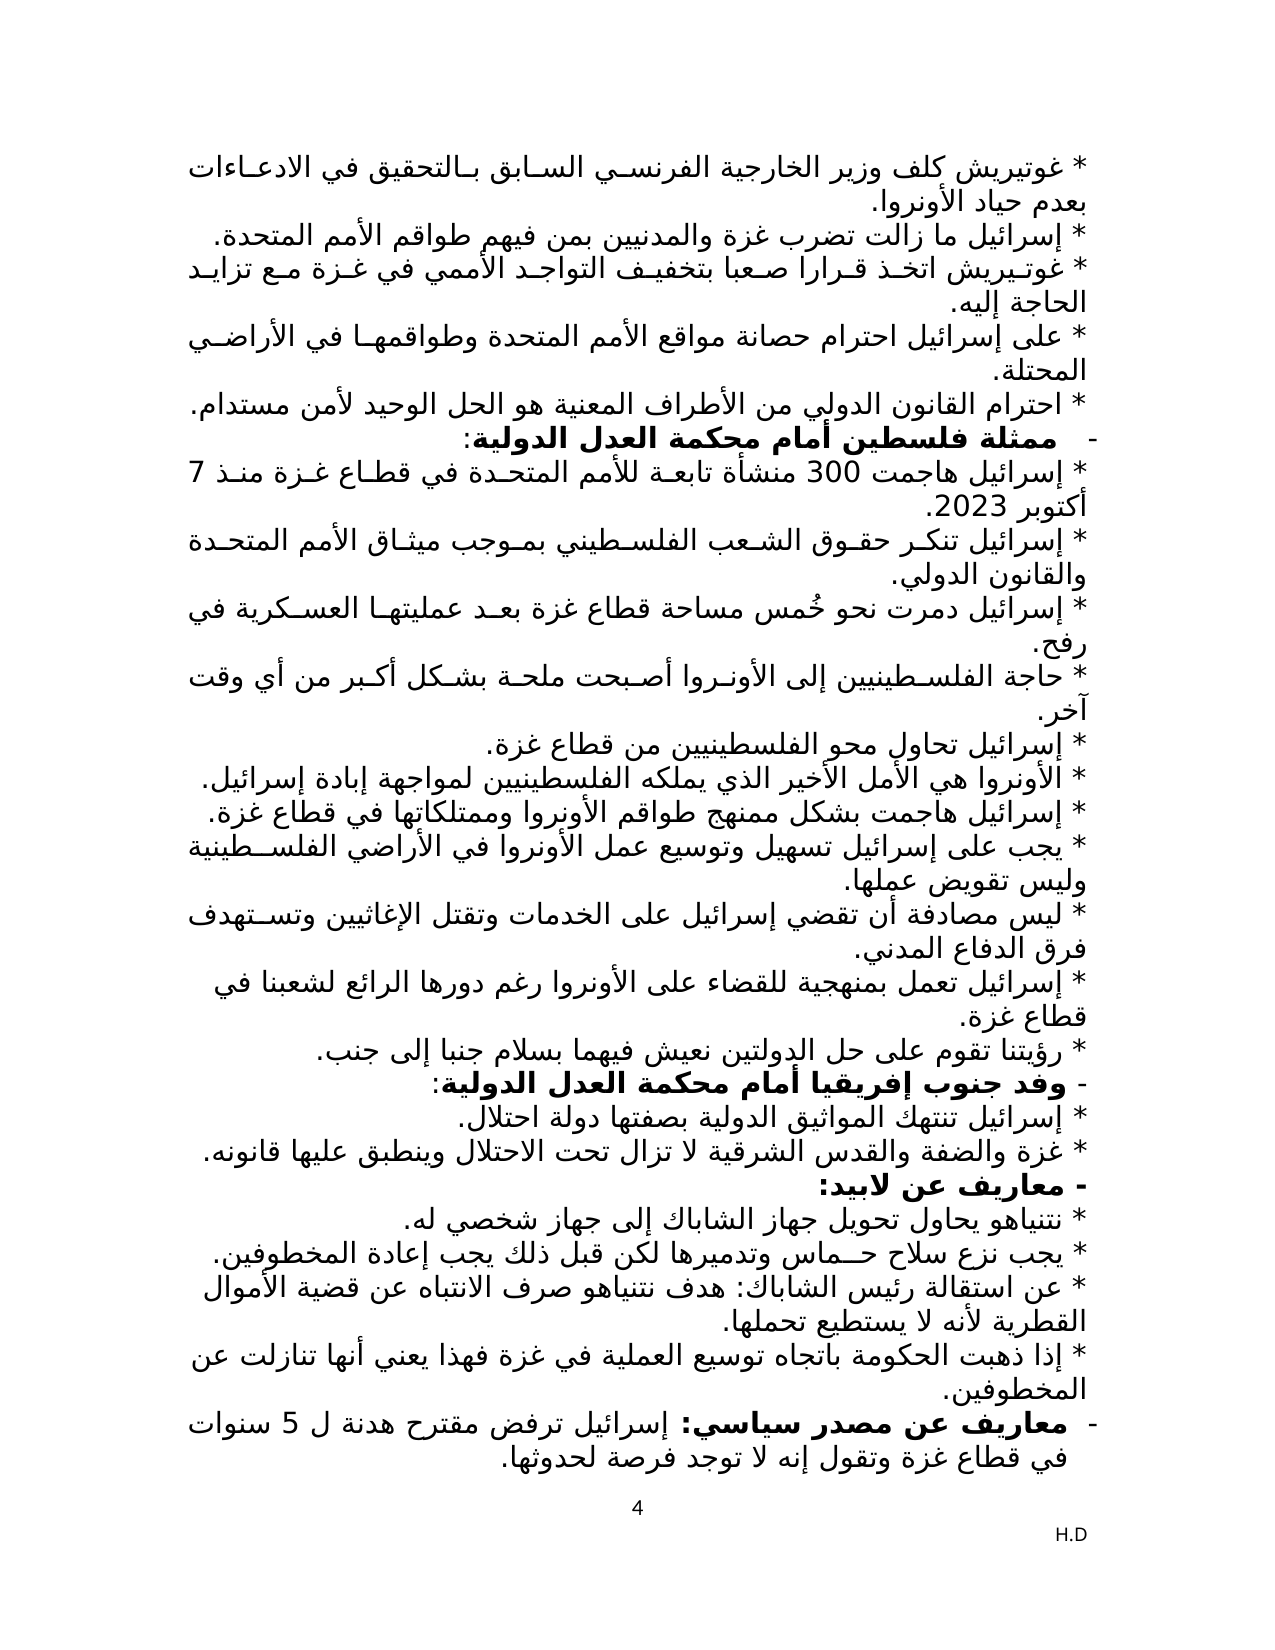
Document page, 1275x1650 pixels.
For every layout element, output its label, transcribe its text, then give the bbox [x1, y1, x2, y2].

text * إسرائيل هاجمت بشكل ممنهج طواقم الأونروا وممتلكاتها في قطاع غزة. [187, 795, 1087, 829]
text * نتنياهو يحاول تحويل جهاز الشاباك إلى جهاز شخصي له. [187, 1203, 1087, 1237]
text * إسرائيل تحاول محو الفلسطينيين من قطاع غزة. [187, 727, 1087, 761]
text * رؤيتنا تقوم على حل الدولتين نعيش فيهما بسلام جنبا إلى جنب. [187, 1033, 1087, 1067]
text * يجب نزع سلاح حــماس وتدميرها لكن قبل ذلك يجب إعادة المخطوفين. [187, 1237, 1087, 1271]
text * إسرائيل تنكر حقوق الشعب الفلسطيني بموجب ميثاق الأمم المتحدة والقانون الدولي. [187, 523, 1087, 591]
text * إسرائيل تعمل بمنهجية للقضاء على الأونروا رغم دورها الرائع لشعبنا في قطاع غزة. [187, 965, 1087, 1033]
text * غوتيريش اتخذ قرارا صعبا بتخفيف التواجد الأممي في غزة مع تزايد الحاجة إليه. [187, 252, 1087, 320]
text * على إسرائيل احترام حصانة مواقع الأمم المتحدة وطواقمها في الأراضي المحتلة. [187, 320, 1087, 388]
text * الأونروا هي الأمل الأخير الذي يملكه الفلسطينيين لمواجهة إبادة إسرائيل. [187, 761, 1087, 795]
text * احترام القانون الدولي من الأطراف المعنية هو الحل الوحيد لأمن مستدام. [187, 388, 1087, 422]
text * إسرائيل دمرت نحو خُمس مساحة قطاع غزة بعد عمليتها العسكرية في رفح. [187, 591, 1087, 659]
text * عن استقالة رئيس الشاباك: هدف نتنياهو صرف الانتباه عن قضية الأموال القطرية لأنه لا يستطيع تحملها. [187, 1271, 1087, 1338]
text * ليس مصادفة أن تقضي إسرائيل على الخدمات وتقتل الإغاثيين وتستهدف فرق الدفاع المدني. [187, 897, 1087, 965]
text * يجب على إسرائيل تسهيل وتوسيع عمل الأونروا في الأراضي الفلسطينية وليس تقويض عملها. [187, 829, 1087, 897]
text * غوتيريش كلف وزير الخارجية الفرنسي السابق بالتحقيق في الادعاءات بعدم حياد الأونروا. [187, 150, 1087, 218]
text * إسرائيل هاجمت 300 منشأة تابعة للأمم المتحدة في قطاع غزة منذ 7 أكتوبر 2023. [187, 456, 1087, 523]
text * إسرائيل ما زالت تضرب غزة والمدنيين بمن فيهم طواقم الأمم المتحدة. [187, 218, 1087, 252]
list معاريف عن مصدر سياسي: إسرائيل ترفض مقترح هدنة ل 5 سنوات في قطاع غزة وتقول إنه لا توجد فرصة لحدوثها. [187, 1406, 1087, 1474]
text - وفد جنوب إفريقيا أمام محكمة العدل الدولية: * إسرائيل تنتهك المواثيق الدولية بصفتها دولة احتلال. * غزة والضفة والقدس الشرقية لا تزال تحت الاحتلال وينطبق عليها قانونه. - معاريف عن لابيد: [187, 1067, 1087, 1203]
list ممثلة فلسطين أمام محكمة العدل الدولية: [187, 422, 1087, 456]
text * إذا ذهبت الحكومة باتجاه توسيع العملية في غزة فهذا يعني أنها تنازلت عن المخطوفين. [187, 1338, 1087, 1406]
text * حاجة الفلسطينيين إلى الأونروا أصبحت ملحة بشكل أكبر من أي وقت آخر. [187, 659, 1087, 727]
